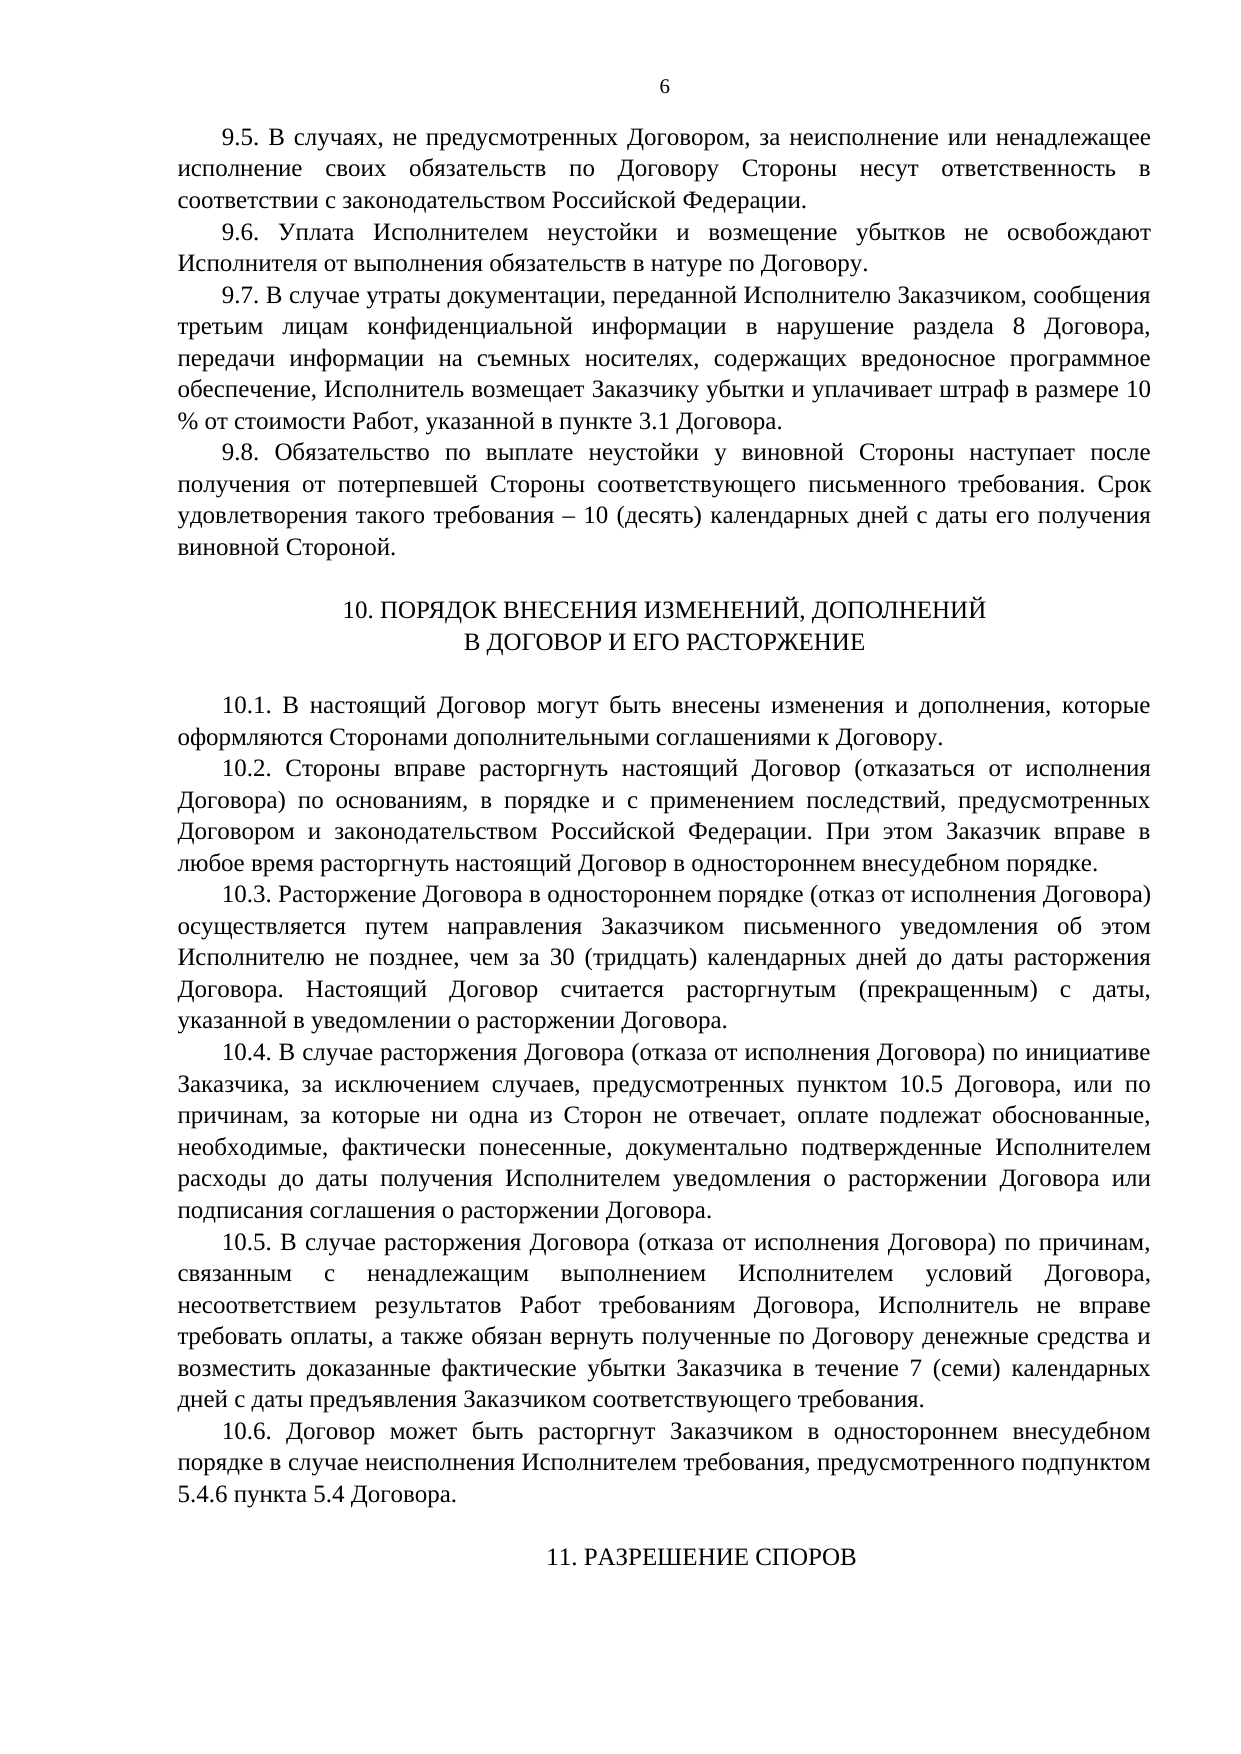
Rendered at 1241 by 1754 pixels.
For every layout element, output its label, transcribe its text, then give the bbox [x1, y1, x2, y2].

text 9.5. В случаях, не предусмотренных Договором, за неисполнение или ненадлежащее исполнение своих обязательств по Договору Стороны несут ответственность в соответствии с законодательством Российской Федерации. [177, 122, 1152, 214]
text 10.3. Расторжение Договора в одностороннем порядке (отказ от исполнения Договора) осуществляется путем направления Заказчиком письменного уведомления об этом Исполнителю не позднее, чем за 30 (тридцать) календарных дней до даты расторжения Договора. Настоящий Договор считается расторгнутым (прекращенным) с даты, указанной в уведомлении о расторжении Договора. [177, 879, 1152, 1034]
text В ДОГОВОР И ЕГО РАСТОРЖЕНИЕ [177, 627, 1152, 656]
text 11. РАЗРЕШЕНИЕ СПОРОВ [177, 1542, 1152, 1571]
text 10.6. Договор может быть расторгнут Заказчиком в одностороннем внесудебном порядке в случае неисполнения Исполнителем требования, предусмотренного подпунктом 5.4.6 пункта 5.4 Договора. [177, 1416, 1152, 1508]
text 9.6. Уплата Исполнителем неустойки и возмещение убытков не освобождают Исполнителя от выполнения обязательств в натуре по Договору. [177, 217, 1152, 277]
text 10.2. Стороны вправе расторгнуть настоящий Договор (отказаться от исполнения Договора) по основаниям, в порядке и с применением последствий, предусмотренных Договором и законодательством Российской Федерации. При этом Заказчик вправе в любое время расторгнуть настоящий Договор в одностороннем внесудебном порядке. [177, 753, 1152, 877]
text 10. ПОРЯДОК ВНЕСЕНИЯ ИЗМЕНЕНИЙ, ДОПОЛНЕНИЙ [177, 595, 1152, 624]
text 10.1. В настоящий Договор могут быть внесены изменения и дополнения, которые оформляются Сторонами дополнительными соглашениями к Договору. [177, 690, 1152, 750]
text 10.5. В случае расторжения Договора (отказа от исполнения Договора) по причинам, связанным с ненадлежащим выполнением Исполнителем условий Договора, несоответствием результатов Работ требованиям Договора, Исполнитель не вправе требовать оплаты, а также обязан вернуть полученные по Договору денежные средства и возместить доказанные фактические убытки Заказчика в течение 7 (семи) календарных дней с даты предъявления Заказчиком соответствующего требования. [177, 1227, 1152, 1413]
text 10.4. В случае расторжения Договора (отказа от исполнения Договора) по инициативе Заказчика, за исключением случаев, предусмотренных пунктом 10.5 Договора, или по причинам, за которые ни одна из Сторон не отвечает, оплате подлежат обоснованные, необходимые, фактически понесенные, документально подтвержденные Исполнителем расходы до даты получения Исполнителем уведомления о расторжении Договора или подписания соглашения о расторжении Договора. [177, 1037, 1152, 1224]
text 9.8. Обязательство по выплате неустойки у виновной Стороны наступает после получения от потерпевшей Стороны соответствующего письменного требования. Срок удовлетворения такого требования – 10 (десять) календарных дней с даты его получения виновной Стороной. [177, 437, 1152, 561]
text 9.7. В случае утраты документации, переданной Исполнителю Заказчиком, сообщения третьим лицам конфиденциальной информации в нарушение раздела 8 Договора, передачи информации на съемных носителях, содержащих вредоносное программное обеспечение, Исполнитель возмещает Заказчику убытки и уплачивает штраф в размере 10 % от стоимости Работ, указанной в пункте 3.1 Договора. [177, 280, 1152, 435]
